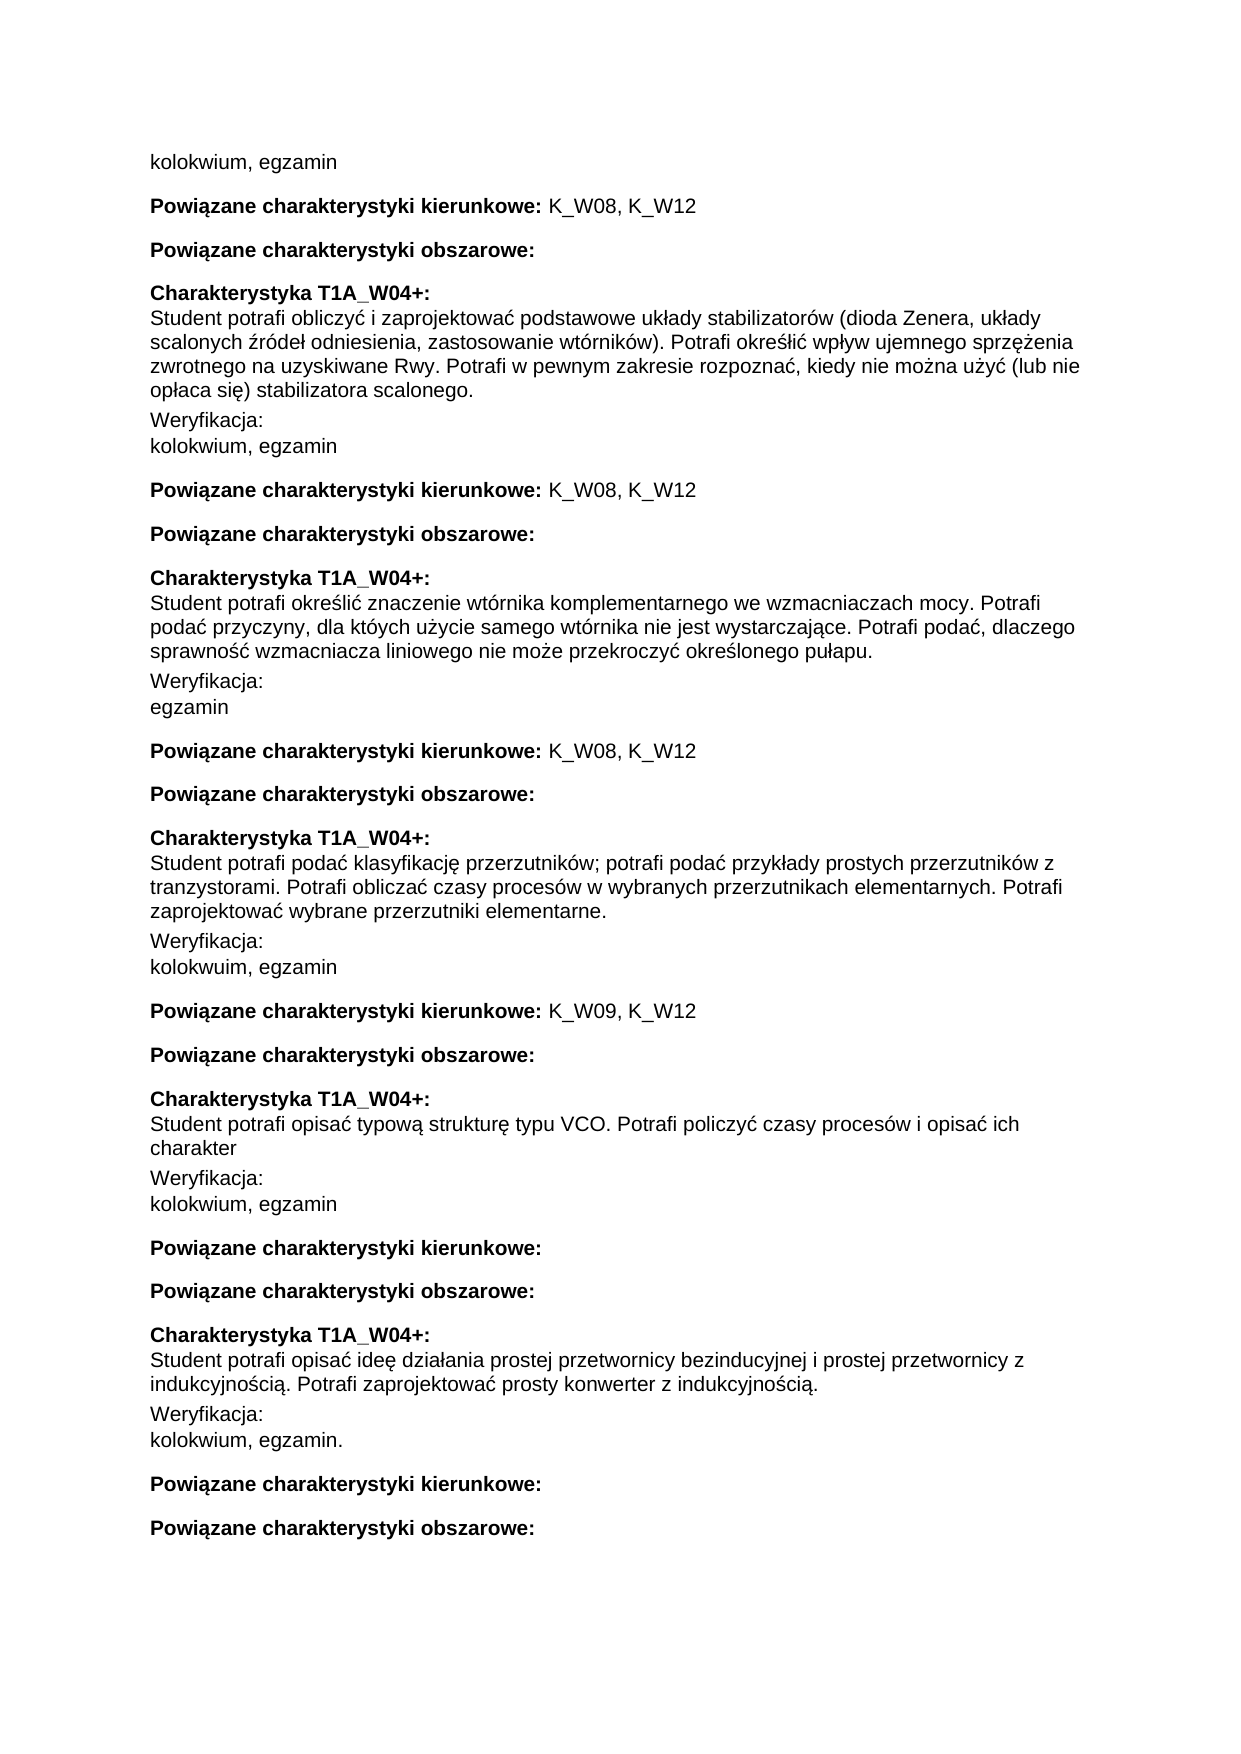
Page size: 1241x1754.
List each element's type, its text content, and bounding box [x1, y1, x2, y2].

text Powiązane charakterystyki obszarowe: [150, 522, 1090, 546]
text Powiązane charakterystyki kierunkowe: [150, 1472, 1090, 1496]
text Powiązane charakterystyki kierunkowe: K_W09, K_W12 [150, 999, 1090, 1023]
text Charakterystyka T1A_W04+: [150, 1323, 1090, 1347]
text Weryfikacja: [150, 929, 1090, 953]
text Powiązane charakterystyki kierunkowe: K_W08, K_W12 [150, 738, 1090, 762]
text kolokwium, egzamin [150, 434, 1090, 458]
text Student potrafi obliczyć i zaprojektować podstawowe układy stabilizatorów (dioda Zenera, układy scalonych źródeł odniesienia, zastosowanie wtórników). Potrafi okreśłić wpływ ujemnego sprzężenia zwrotnego na uzyskiwane Rwy. Potrafi w pewnym zakresie rozpoznać, kiedy nie można użyć (lub nie opłaca się) stabilizatora scalonego. [150, 306, 1090, 402]
text Charakterystyka T1A_W04+: [150, 281, 1090, 305]
text kolokwuim, egzamin [150, 955, 1090, 979]
text Student potrafi określić znaczenie wtórnika komplementarnego we wzmacniaczach mocy. Potrafi podać przyczyny, dla któych użycie samego wtórnika nie jest wystarczające. Potrafi podać, dlaczego sprawność wzmacniacza liniowego nie może przekroczyć określonego pułapu. [150, 591, 1090, 662]
text kolokwium, egzamin [150, 1192, 1090, 1216]
text kolokwium, egzamin. [150, 1428, 1090, 1452]
text Powiązane charakterystyki obszarowe: [150, 1516, 1090, 1539]
text Powiązane charakterystyki obszarowe: [150, 1279, 1090, 1303]
text Powiązane charakterystyki kierunkowe: [150, 1235, 1090, 1259]
text Weryfikacja: [150, 1166, 1090, 1189]
text Charakterystyka T1A_W04+: [150, 826, 1090, 850]
text Student potrafi podać klasyfikację przerzutników; potrafi podać przykłady prostych przerzutników z tranzystorami. Potrafi obliczać czasy procesów w wybranych przerzutnikach elementarnych. Potrafi zaprojektować wybrane przerzutniki elementarne. [150, 851, 1090, 923]
text Charakterystyka T1A_W04+: [150, 1086, 1090, 1110]
text Powiązane charakterystyki obszarowe: [150, 1043, 1090, 1067]
text Weryfikacja: [150, 669, 1090, 693]
text Weryfikacja: [150, 1402, 1090, 1426]
text Powiązane charakterystyki kierunkowe: K_W08, K_W12 [150, 194, 1090, 218]
text egzamin [150, 695, 1090, 719]
text Weryfikacja: [150, 408, 1090, 432]
text Student potrafi opisać typową strukturę typu VCO. Potrafi policzyć czasy procesów i opisać ich charakter [150, 1111, 1090, 1159]
text kolokwium, egzamin [150, 150, 1090, 174]
text Powiązane charakterystyki kierunkowe: K_W08, K_W12 [150, 478, 1090, 502]
text Powiązane charakterystyki obszarowe: [150, 782, 1090, 806]
text Charakterystyka T1A_W04+: [150, 566, 1090, 589]
text Powiązane charakterystyki obszarowe: [150, 237, 1090, 261]
